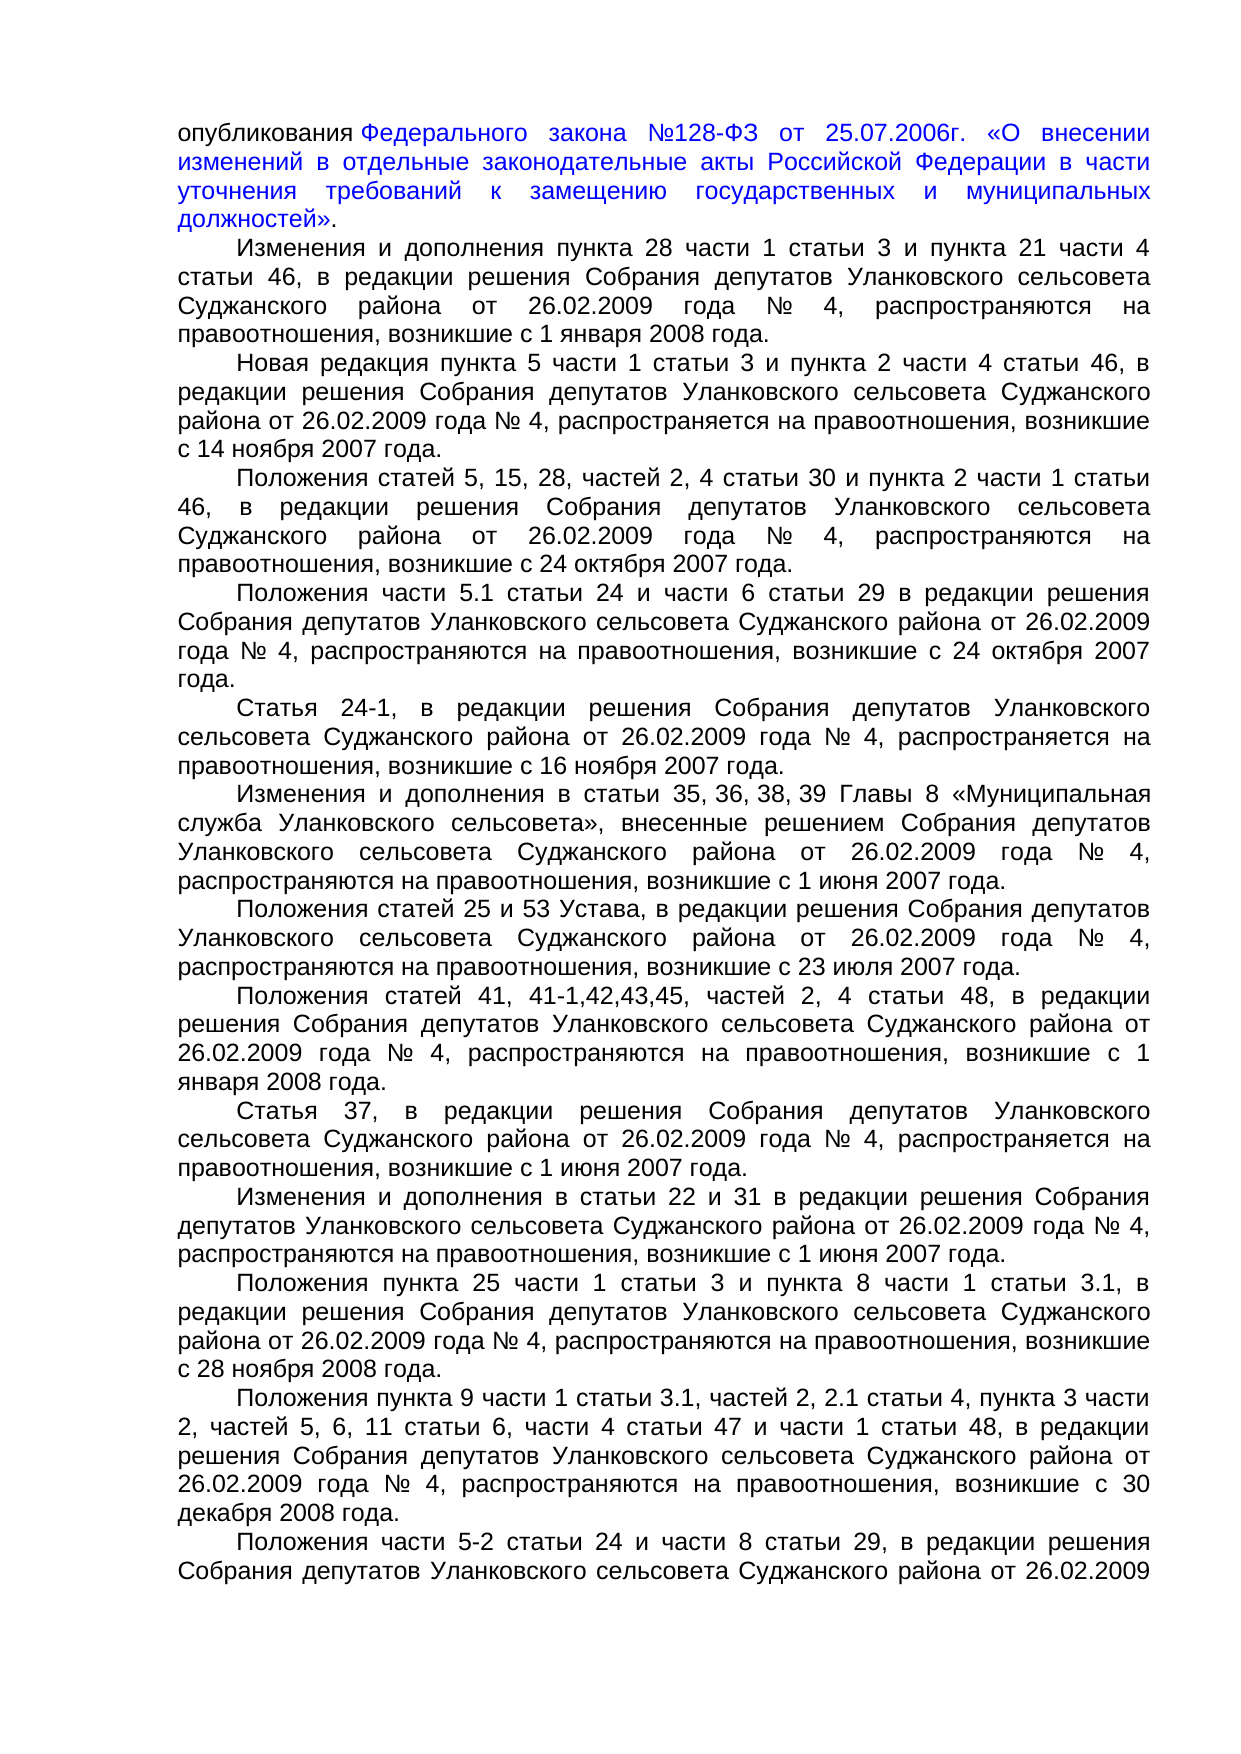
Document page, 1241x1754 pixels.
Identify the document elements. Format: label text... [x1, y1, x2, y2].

text Положения статей 25 и 53 Устава, в редакции решения Собрания депутатов Уланковского сельсовета Суджанского района от 26.02.2009 года № 4, распространяются на правоотношения, возникшие с 23 июля 2007 года. [177, 894, 1152, 981]
text Положения части 5.1 статьи 24 и части 6 статьи 29 в редакции решения Собрания депутатов Уланковского сельсовета Суджанского района от 26.02.2009 года № 4, распространяются на правоотношения, возникшие с 24 октября 2007 года. [177, 578, 1152, 693]
text Новая редакция пункта 5 части 1 статьи 3 и пункта 2 части 4 статьи 46, в редакции решения Собрания депутатов Уланковского сельсовета Суджанского района от 26.02.2009 года № 4, распространяется на правоотношения, возникшие с 14 ноября 2007 года. [177, 348, 1152, 463]
text Изменения и дополнения в статьи 22 и 31 в редакции решения Собрания депутатов Уланковского сельсовета Суджанского района от 26.02.2009 года № 4, распространяются на правоотношения, возникшие с 1 июня 2007 года. [177, 1182, 1152, 1268]
text Статья 24-1, в редакции решения Собрания депутатов Уланковского сельсовета Суджанского района от 26.02.2009 года № 4, распространяется на правоотношения, возникшие с 16 ноября 2007 года. [177, 693, 1152, 779]
text Изменения и дополнения пункта 28 части 1 статьи 3 и пункта 21 части 4 статьи 46, в редакции решения Собрания депутатов Уланковского сельсовета Суджанского района от 26.02.2009 года № 4, распространяются на правоотношения, возникшие с 1 января 2008 года. [177, 233, 1152, 348]
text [177, 118, 1152, 233]
text Положения пункта 25 части 1 статьи 3 и пункта 8 части 1 статьи 3.1, в редакции решения Собрания депутатов Уланковского сельсовета Суджанского района от 26.02.2009 года № 4, распространяются на правоотношения, возникшие с 28 ноября 2008 года. [177, 1268, 1152, 1383]
text Положения пункта 9 части 1 статьи 3.1, частей 2, 2.1 статьи 4, пункта 3 части 2, частей 5, 6, 11 статьи 6, части 4 статьи 47 и части 1 статьи 48, в редакции решения Собрания депутатов Уланковского сельсовета Суджанского района от 26.02.2009 года № 4, распространяются на правоотношения, возникшие с 30 декабря 2008 года. [177, 1383, 1152, 1527]
text Изменения и дополнения в статьи 35, 36, 38, 39 Главы 8 «Муниципальная служба Уланковского сельсовета», внесенные решением Собрания депутатов Уланковского сельсовета Суджанского района от 26.02.2009 года № 4, распространяются на правоотношения, возникшие с 1 июня 2007 года. [177, 779, 1152, 894]
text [177, 1527, 1152, 1584]
text Статья 37, в редакции решения Собрания депутатов Уланковского сельсовета Суджанского района от 26.02.2009 года № 4, распространяется на правоотношения, возникшие с 1 июня 2007 года. [177, 1096, 1152, 1182]
text Положения статей 41, 41-1,42,43,45, частей 2, 4 статьи 48, в редакции решения Собрания депутатов Уланковского сельсовета Суджанского района от 26.02.2009 года № 4, распространяются на правоотношения, возникшие с 1 января 2008 года. [177, 981, 1152, 1096]
text Положения статей 5, 15, 28, частей 2, 4 статьи 30 и пункта 2 части 1 статьи 46, в редакции решения Собрания депутатов Уланковского сельсовета Суджанского района от 26.02.2009 года № 4, распространяются на правоотношения, возникшие с 24 октября 2007 года. [177, 463, 1152, 578]
